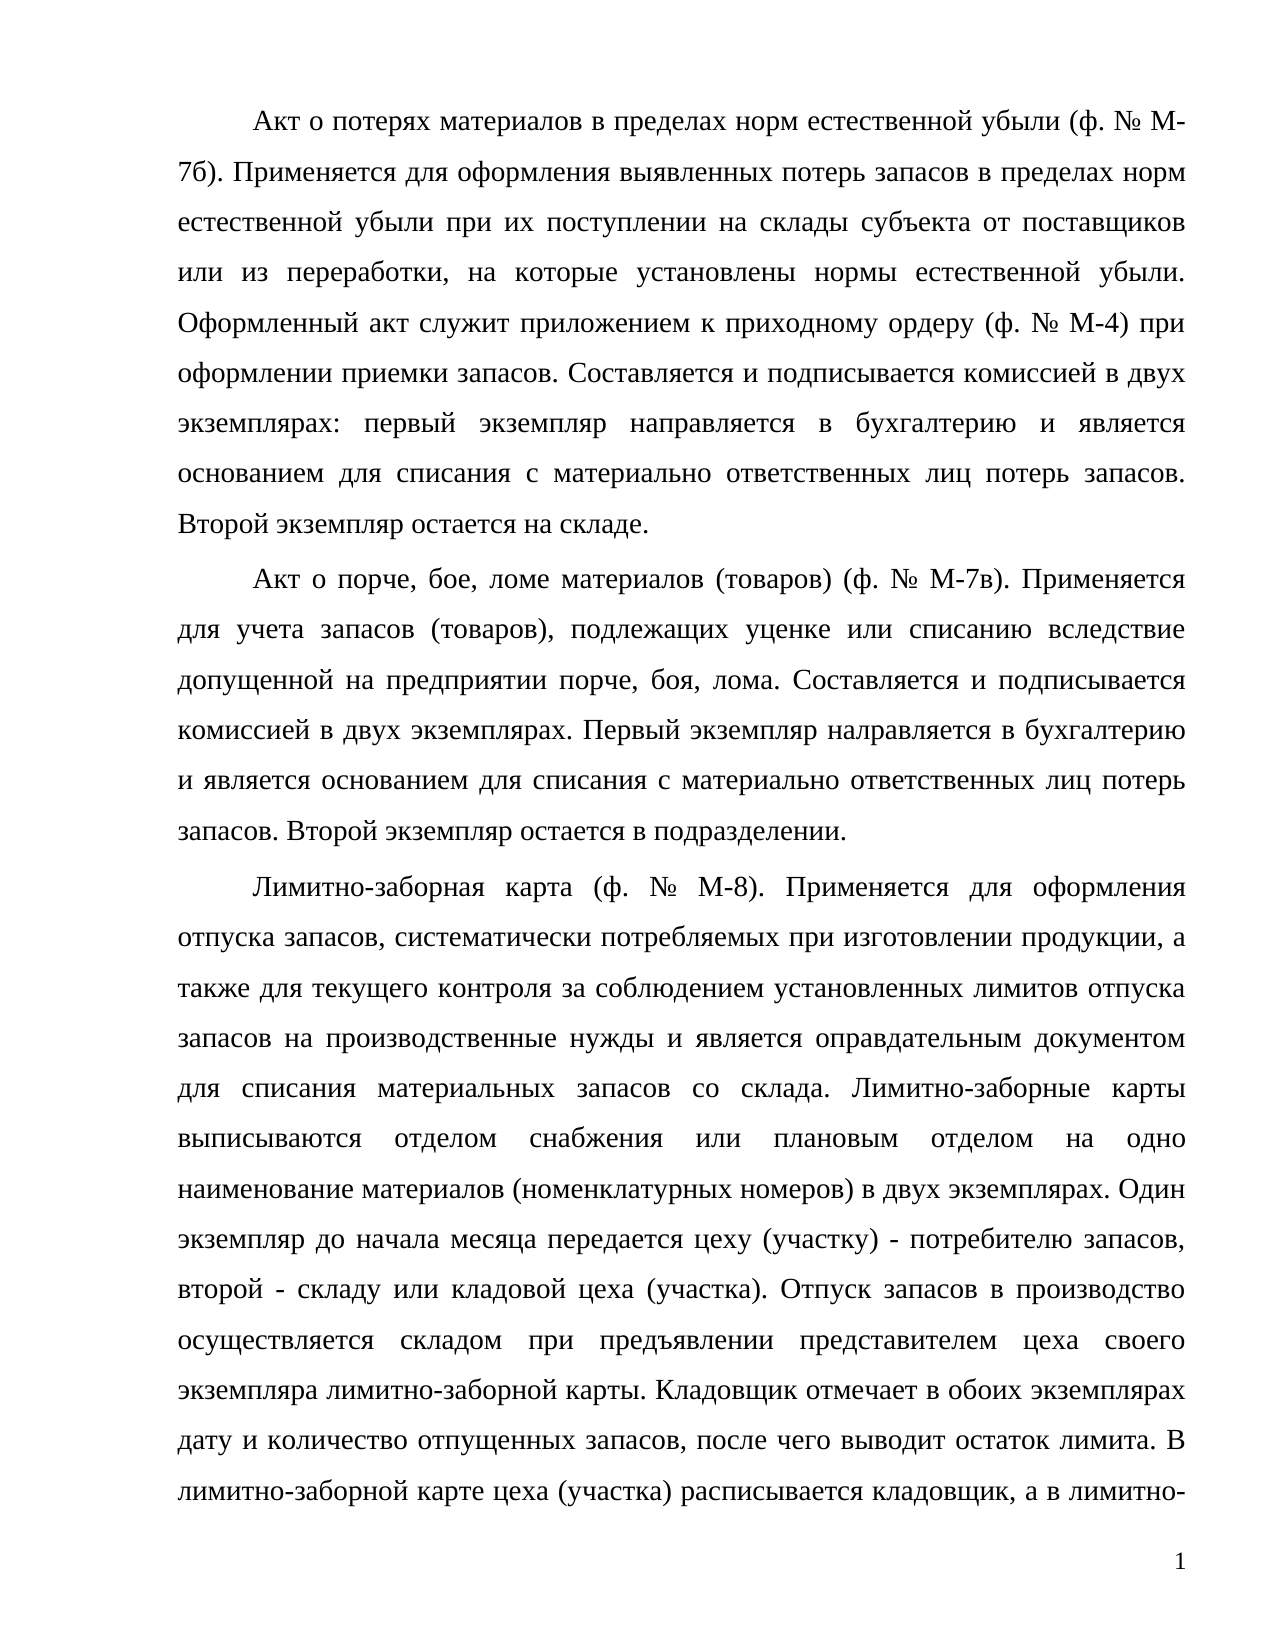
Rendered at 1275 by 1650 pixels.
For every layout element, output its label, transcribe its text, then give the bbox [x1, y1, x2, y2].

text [177, 869, 1186, 1506]
text Акт о порче, бое, ломе материалов (товаров) (ф. № М-7в). Применяется для учета запасов (товаров), подлежащих уценке или списанию вследствие допущенной на предприятии порче, боя, лома. Составляется и подписывается комиссией в двух экземплярах. Первый экземпляр налравляется в бухгалтерию и является основанием для списания с материально ответственных лиц потерь запасов. Второй экземпляр остается в подразделении. [177, 561, 1186, 846]
text Акт о потерях материалов в пределах норм естественной убыли (ф. № М-7б). Применяется для оформления выявленных потерь запасов в пределах норм естественной убыли при их поступлении на склады субъекта от поставщиков или из переработки, на которые установлены нормы естественной убыли. Оформленный акт служит приложением к приходному ордеру (ф. № М-4) при оформлении приемки запасов. Составляется и подписывается комиссией в двух экземплярах: первый экземпляр направляется в бухгалтерию и является основанием для списания с материально ответственных лиц потерь запасов. Второй экземпляр остается на складе. [177, 103, 1186, 539]
